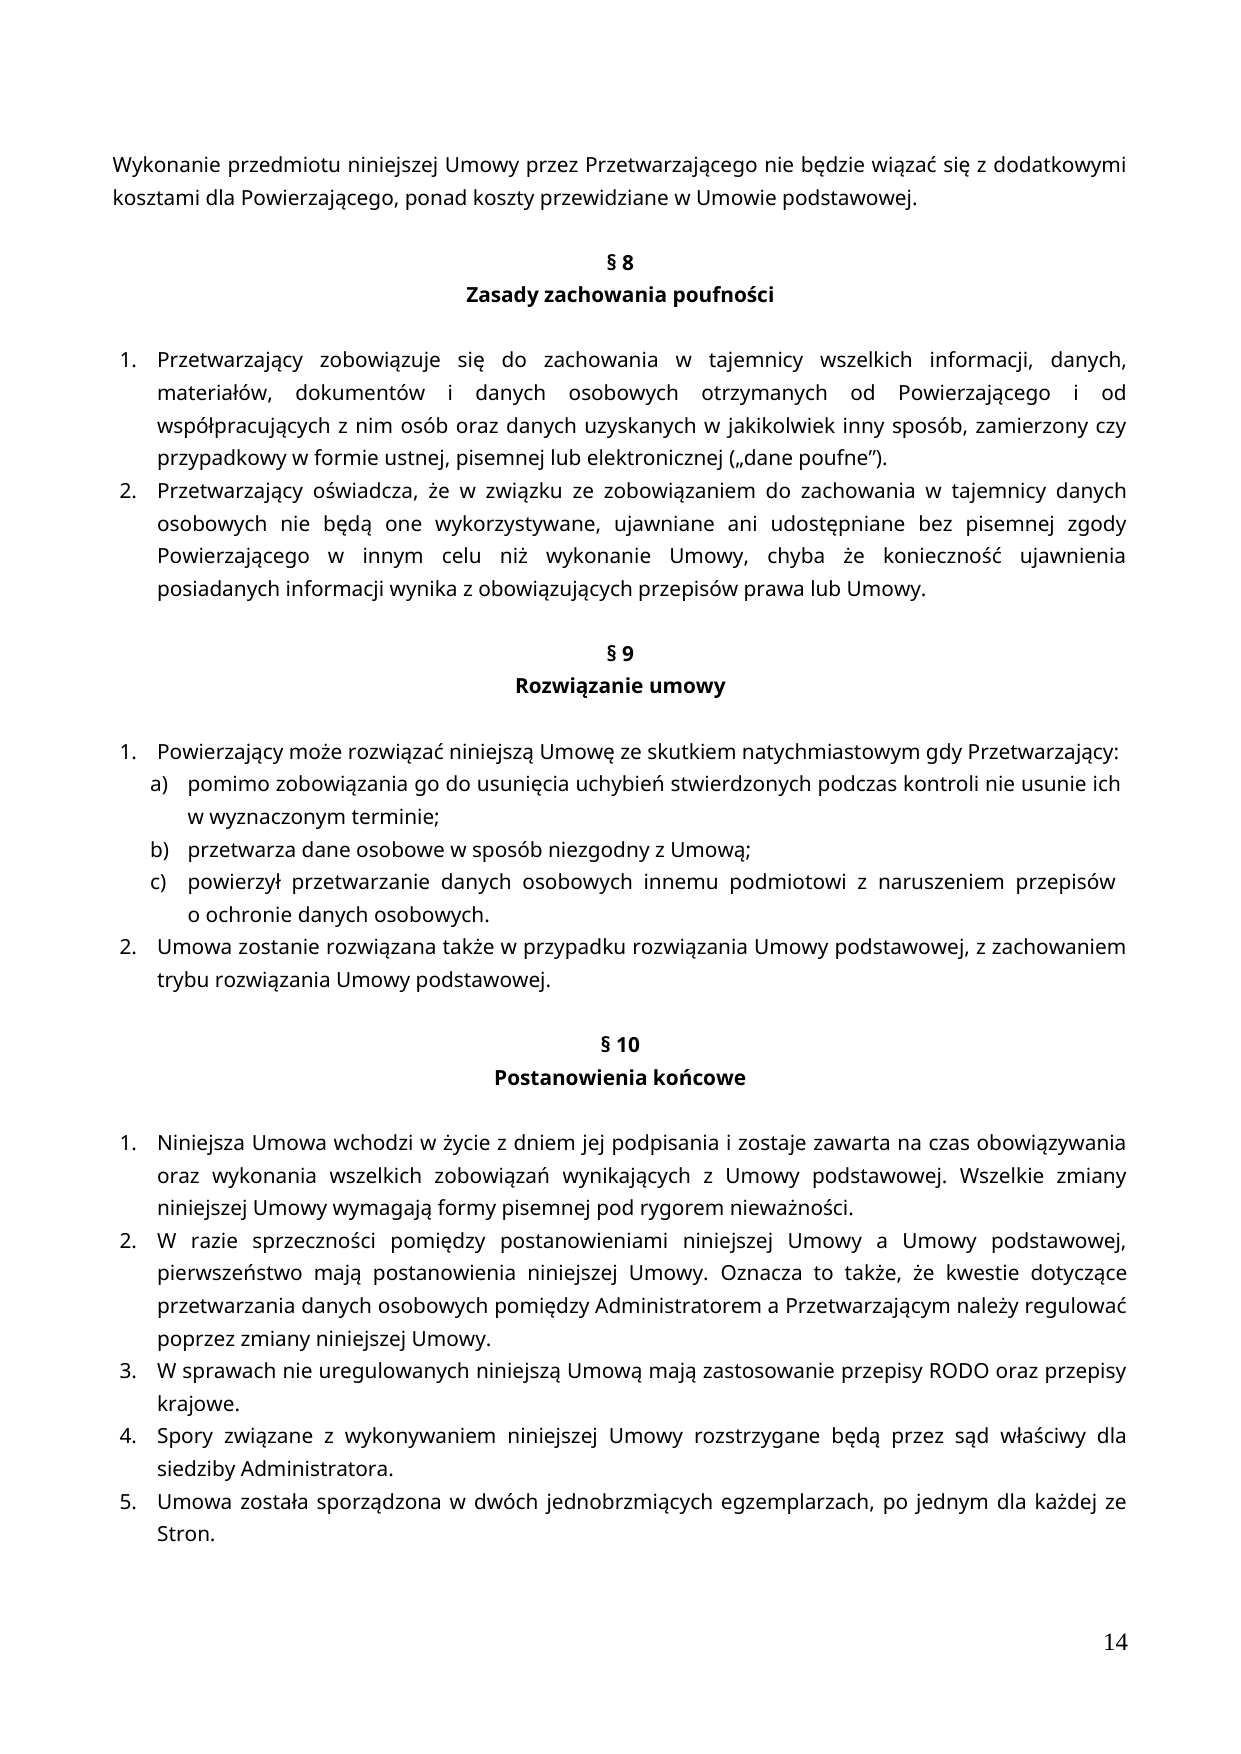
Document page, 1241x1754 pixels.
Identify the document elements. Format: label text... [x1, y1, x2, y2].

list Umowa została sporządzona w dwóch jednobrzmiących egzemplarzach, po jednym dla każdej ze Stron. [119, 1487, 1128, 1548]
text Postanowienia końcowe [112, 1063, 1128, 1091]
text Wykonanie przedmiotu niniejszej Umowy przez Przetwarzającego nie będzie wiązać się z dodatkowymi kosztami dla Powierzającego, ponad koszty przewidziane w Umowie podstawowej. [112, 150, 1128, 211]
text § 9 [112, 639, 1128, 667]
list W sprawach nie uregulowanych niniejszą Umową mają zastosowanie przepisy RODO oraz przepisy krajowe. [119, 1356, 1128, 1417]
list pomimo zobowiązania go do usunięcia uchybień stwierdzonych podczas kontroli nie usunie ich w wyznaczonym terminie; [150, 769, 1128, 831]
list powierzył przetwarzanie danych osobowych innemu podmiotowi z naruszeniem przepisów o ochronie danych osobowych. [150, 867, 1128, 928]
list Umowa zostanie rozwiązana także w przypadku rozwiązania Umowy podstawowej, z zachowaniem trybu rozwiązania Umowy podstawowej. [119, 932, 1128, 993]
list przetwarza dane osobowe w sposób niezgodny z Umową; [150, 835, 1128, 863]
list W razie sprzeczności pomiędzy postanowieniami niniejszej Umowy a Umowy podstawowej, pierwszeństwo mają postanowienia niniejszej Umowy. Oznacza to także, że kwestie dotyczące przetwarzania danych osobowych pomiędzy Administratorem a Przetwarzającym należy regulować poprzez zmiany niniejszej Umowy. [119, 1226, 1128, 1352]
list Spory związane z wykonywaniem niniejszej Umowy rozstrzygane będą przez sąd właściwy dla siedziby Administratora. [119, 1422, 1128, 1483]
text Rozwiązanie umowy [112, 672, 1128, 700]
list Przetwarzający oświadcza, że w związku ze zobowiązaniem do zachowania w tajemnicy danych osobowych nie będą one wykorzystywane, ujawniane ani udostępniane bez pisemnej zgody Powierzającego w innym celu niż wykonanie Umowy, chyba że konieczność ujawnienia posiadanych informacji wynika z obowiązujących przepisów prawa lub Umowy. [119, 476, 1128, 602]
list Niniejsza Umowa wchodzi w życie z dniem jej podpisania i zostaje zawarta na czas obowiązywania oraz wykonania wszelkich zobowiązań wynikających z Umowy podstawowej. Wszelkie zmiany niniejszej Umowy wymagają formy pisemnej pod rygorem nieważności. [119, 1128, 1128, 1222]
text § 8 [112, 248, 1128, 276]
list Przetwarzający zobowiązuje się do zachowania w tajemnicy wszelkich informacji, danych, materiałów, dokumentów i danych osobowych otrzymanych od Powierzającego i od współpracujących z nim osób oraz danych uzyskanych w jakikolwiek inny sposób, zamierzony czy przypadkowy w formie ustnej, pisemnej lub elektronicznej („dane poufne”). [119, 346, 1128, 472]
list Powierzający może rozwiązać niniejszą Umowę ze skutkiem natychmiastowym gdy Przetwarzający: [119, 737, 1128, 765]
text Zasady zachowania poufności [112, 280, 1128, 309]
text § 10 [112, 1030, 1128, 1059]
